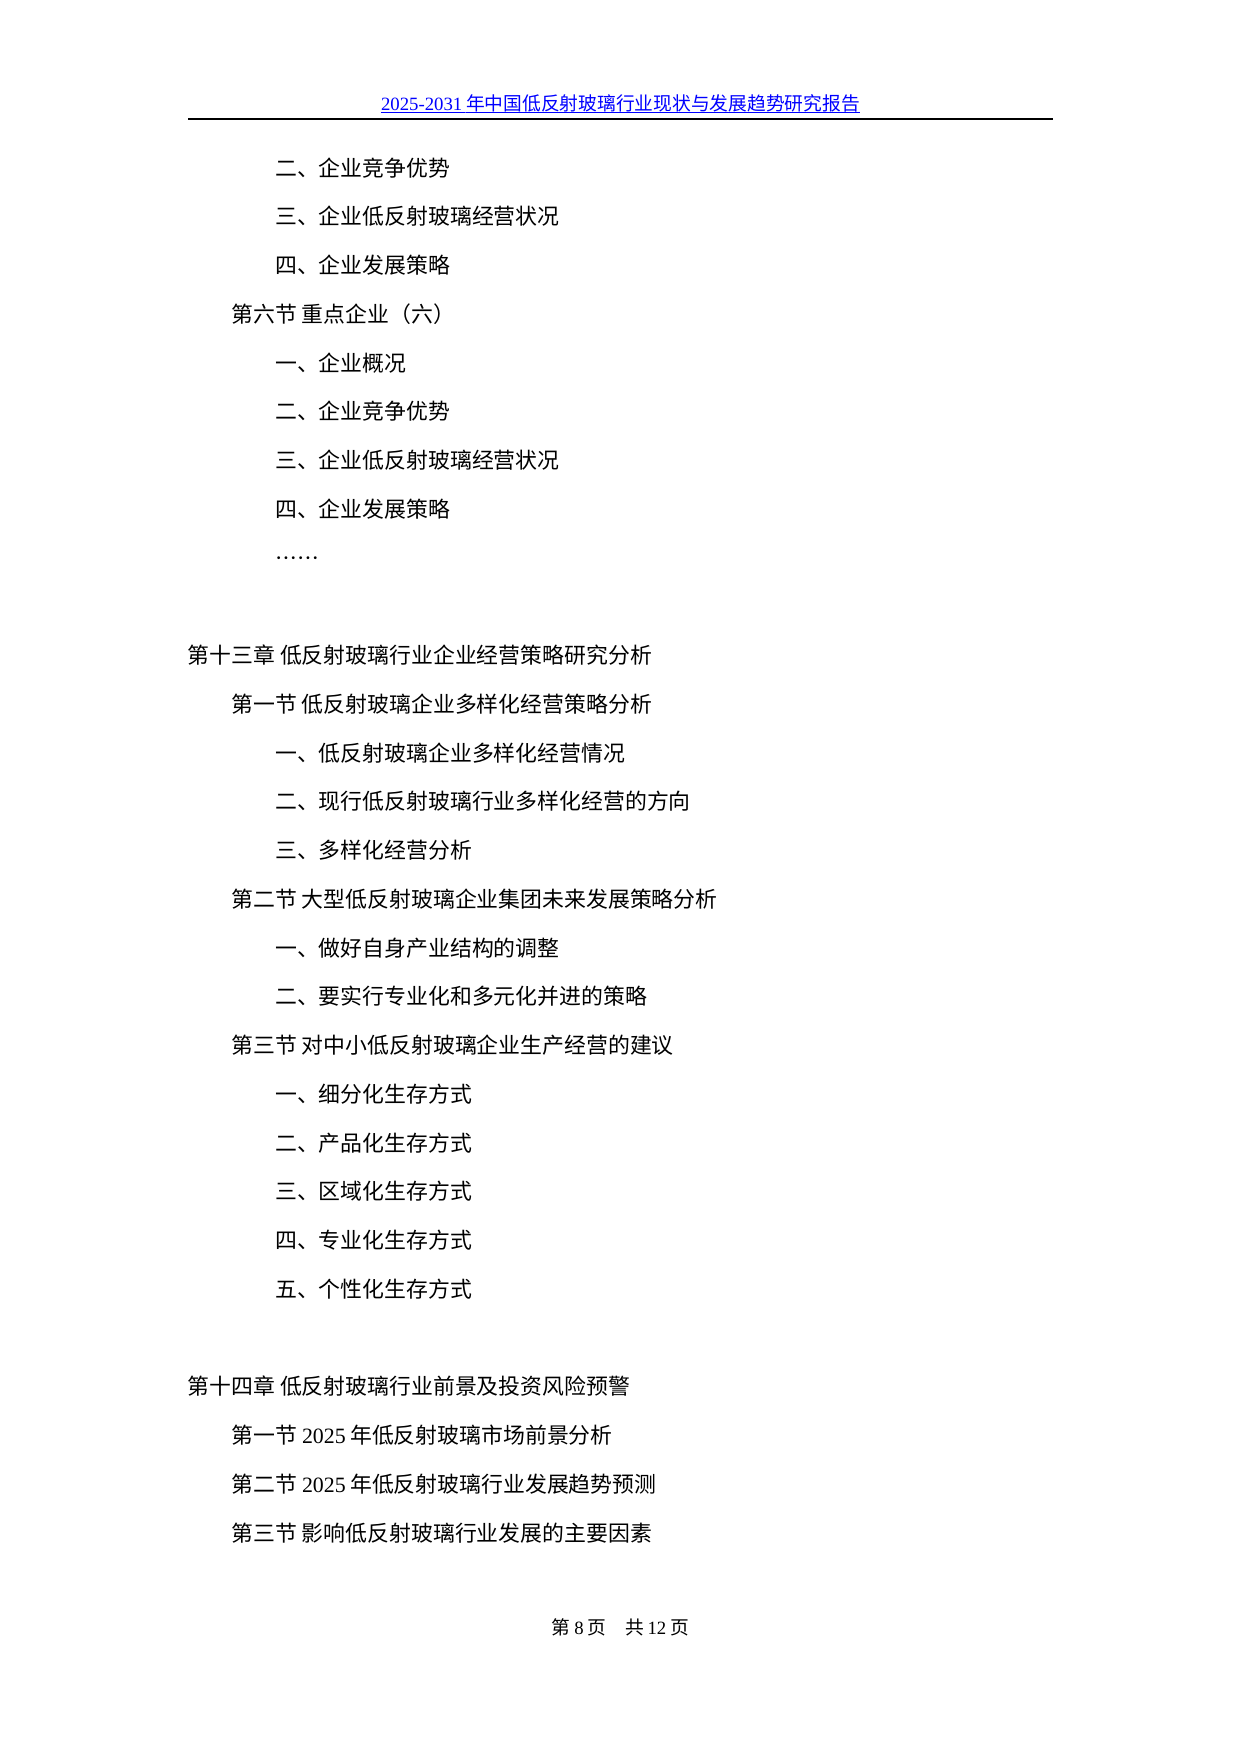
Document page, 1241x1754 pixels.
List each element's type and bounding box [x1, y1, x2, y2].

text [187, 150, 1053, 1548]
